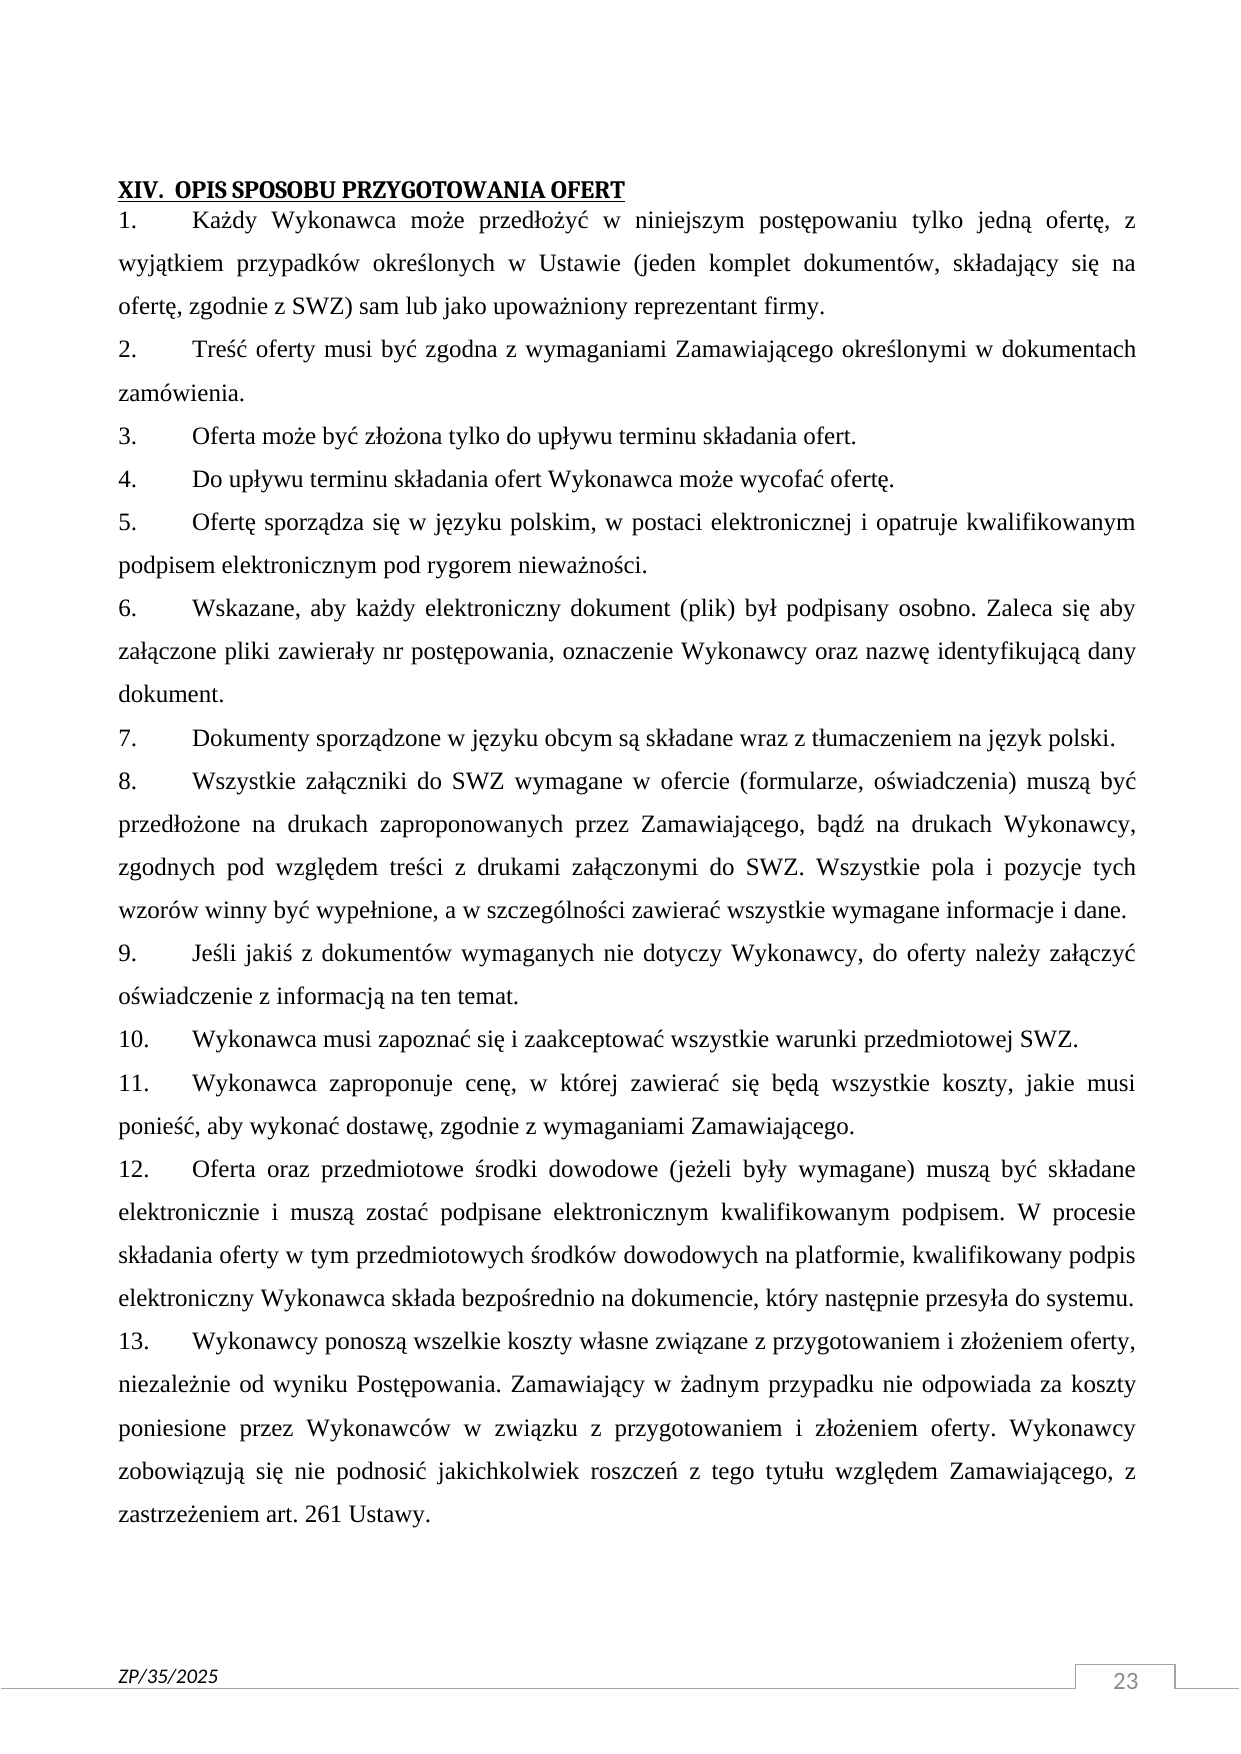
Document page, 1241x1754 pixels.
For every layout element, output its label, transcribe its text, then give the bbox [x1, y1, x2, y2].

text 9. Jeśli jakiś z dokumentów wymaganych nie dotyczy Wykonawcy, do oferty należy załączyć oświadczenie z informacją na ten temat. [118, 938, 1137, 1010]
text 12. Oferta oraz przedmiotowe środki dowodowe (jeżeli były wymagane) muszą być składane elektronicznie i muszą zostać podpisane elektronicznym kwalifikowanym podpisem. W procesie składania oferty w tym przedmiotowych środków dowodowych na platformie, kwalifikowany podpis elektroniczny Wykonawca składa bezpośrednio na dokumencie, który następnie przesyła do systemu. [118, 1154, 1137, 1312]
text 11. Wykonawca zaproponuje cenę, w której zawierać się będą wszystkie koszty, jakie musi ponieść, aby wykonać dostawę, zgodnie z wymaganiami Zamawiającego. [118, 1068, 1137, 1139]
text 8. Wszystkie załączniki do SWZ wymagane w ofercie (formularze, oświadczenia) muszą być przedłożone na drukach zaproponowanych przez Zamawiającego, bądź na drukach Wykonawcy, zgodnych pod względem treści z drukami załączonymi do SWZ. Wszystkie pola i pozycje tych wzorów winny być wypełnione, a w szczególności zawierać wszystkie wymagane informacje i dane. [118, 766, 1137, 924]
text 7. Dokumenty sporządzone w języku obcym są składane wraz z tłumaczeniem na język polski. [118, 723, 1137, 751]
text 13. Wykonawcy ponoszą wszelkie koszty własne związane z przygotowaniem i złożeniem oferty, niezależnie od wyniku Postępowania. Zamawiający w żadnym przypadku nie odpowiada za koszty poniesione przez Wykonawców w związku z przygotowaniem i złożeniem oferty. Wykonawcy zobowiązują się nie podnosić jakichkolwiek roszczeń z tego tytułu względem Zamawiającego, z zastrzeżeniem art. 261 Ustawy. [118, 1326, 1137, 1528]
text 3. Oferta może być złożona tylko do upływu terminu składania ofert. [118, 421, 1137, 449]
text 1. Każdy Wykonawca może przedłożyć w niniejszym postępowaniu tylko jedną ofertę, z wyjątkiem przypadków określonych w Ustawie (jeden komplet dokumentów, składający się na ofertę, zgodnie z SWZ) sam lub jako upoważniony reprezentant firmy. [118, 205, 1137, 320]
text 5. Ofertę sporządza się w języku polskim, w postaci elektronicznej i opatruje kwalifikowanym podpisem elektronicznym pod rygorem nieważności. [118, 507, 1137, 579]
subtitle XIV. OPIS SPOSOBU PRZYGOTOWANIA OFERT [118, 148, 1137, 205]
text 2. Treść oferty musi być zgodna z wymaganiami Zamawiającego określonymi w dokumentach zamówienia. [118, 334, 1137, 406]
text 10. Wykonawca musi zapoznać się i zaakceptować wszystkie warunki przedmiotowej SWZ. [118, 1024, 1137, 1053]
text 4. Do upływu terminu składania ofert Wykonawca może wycofać ofertę. [118, 464, 1137, 493]
text 6. Wskazane, aby każdy elektroniczny dokument (plik) był podpisany osobno. Zaleca się aby załączone pliki zawierały nr postępowania, oznaczenie Wykonawcy oraz nazwę identyfikującą dany dokument. [118, 593, 1137, 708]
